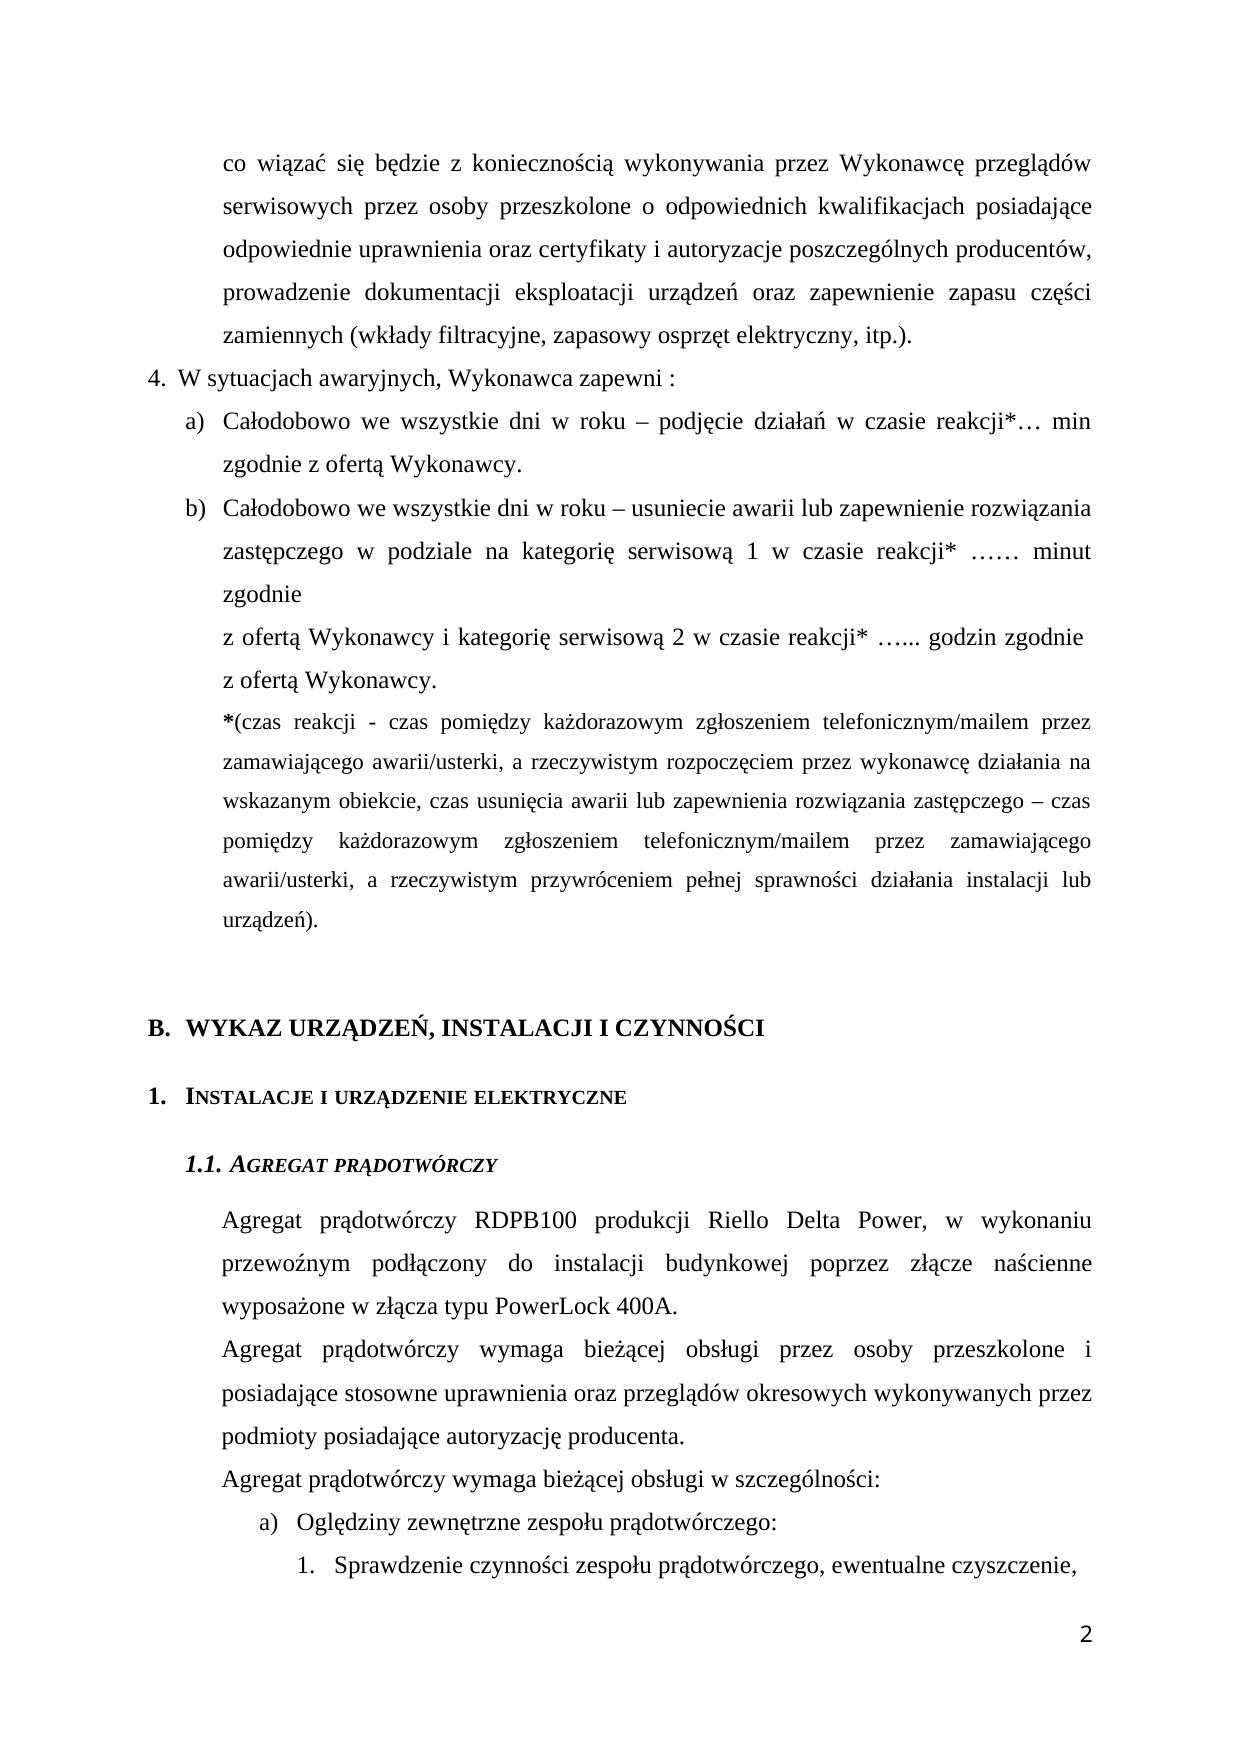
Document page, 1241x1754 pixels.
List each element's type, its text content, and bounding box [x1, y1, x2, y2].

subtitle Agregat prądotwórczy [185, 1149, 1093, 1178]
list W sytuacjach awaryjnych, Wykonawca zapewni : [148, 363, 1093, 392]
list Całodobowo we wszystkie dni w roku – usuniecie awarii lub zapewnienie rozwiązania zastępczego w podziale na kategorię serwisową 1 w czasie reakcji* …… minut zgodnie z ofertą Wykonawcy i kategorię serwisową 2 w czasie reakcji* …... godzin zgodnie z ofertą Wykonawcy. [185, 493, 1093, 694]
text Agregat prądotwórczy RDPB100 produkcji Riello Delta Power, w wykonaniu przewoźnym podłączony do instalacji budynkowej poprzez złącze naścienne wyposażone w złącza typu PowerLock 400A. [221, 1205, 1093, 1320]
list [177, 148, 1093, 349]
subtitle WYKAZ URZĄDZEŃ, INSTALACJI I CZYNNOŚCI [148, 1013, 1093, 1042]
subtitle Instalacje i urządzenie elektryczne [148, 1081, 1093, 1110]
list *(czas reakcji - czas pomiędzy każdorazowym zgłoszeniem telefonicznym/mailem przez zamawiającego awarii/usterki, a rzeczywistym rozpoczęciem przez wykonawcę działania na wskazanym obiekcie, czas usunięcia awarii lub zapewnienia rozwiązania zastępczego – czas pomiędzy każdorazowym zgłoszeniem telefonicznym/mailem przez zamawiającego awarii/usterki, a rzeczywistym przywróceniem pełnej sprawności działania instalacji lub urządzeń). [223, 708, 1093, 932]
list Sprawdzenie czynności zespołu prądotwórczego, ewentualne czyszczenie, [296, 1550, 1093, 1579]
list Oględziny zewnętrzne zespołu prądotwórczego: [259, 1507, 1093, 1536]
text Agregat prądotwórczy wymaga bieżącej obsługi w szczególności: [221, 1464, 1093, 1493]
text Agregat prądotwórczy wymaga bieżącej obsługi przez osoby przeszkolone i posiadające stosowne uprawnienia oraz przeglądów okresowych wykonywanych przez podmioty posiadające autoryzację producenta. [221, 1334, 1093, 1449]
list Całodobowo we wszystkie dni w roku – podjęcie działań w czasie reakcji*… min zgodnie z ofertą Wykonawcy. [185, 406, 1093, 478]
